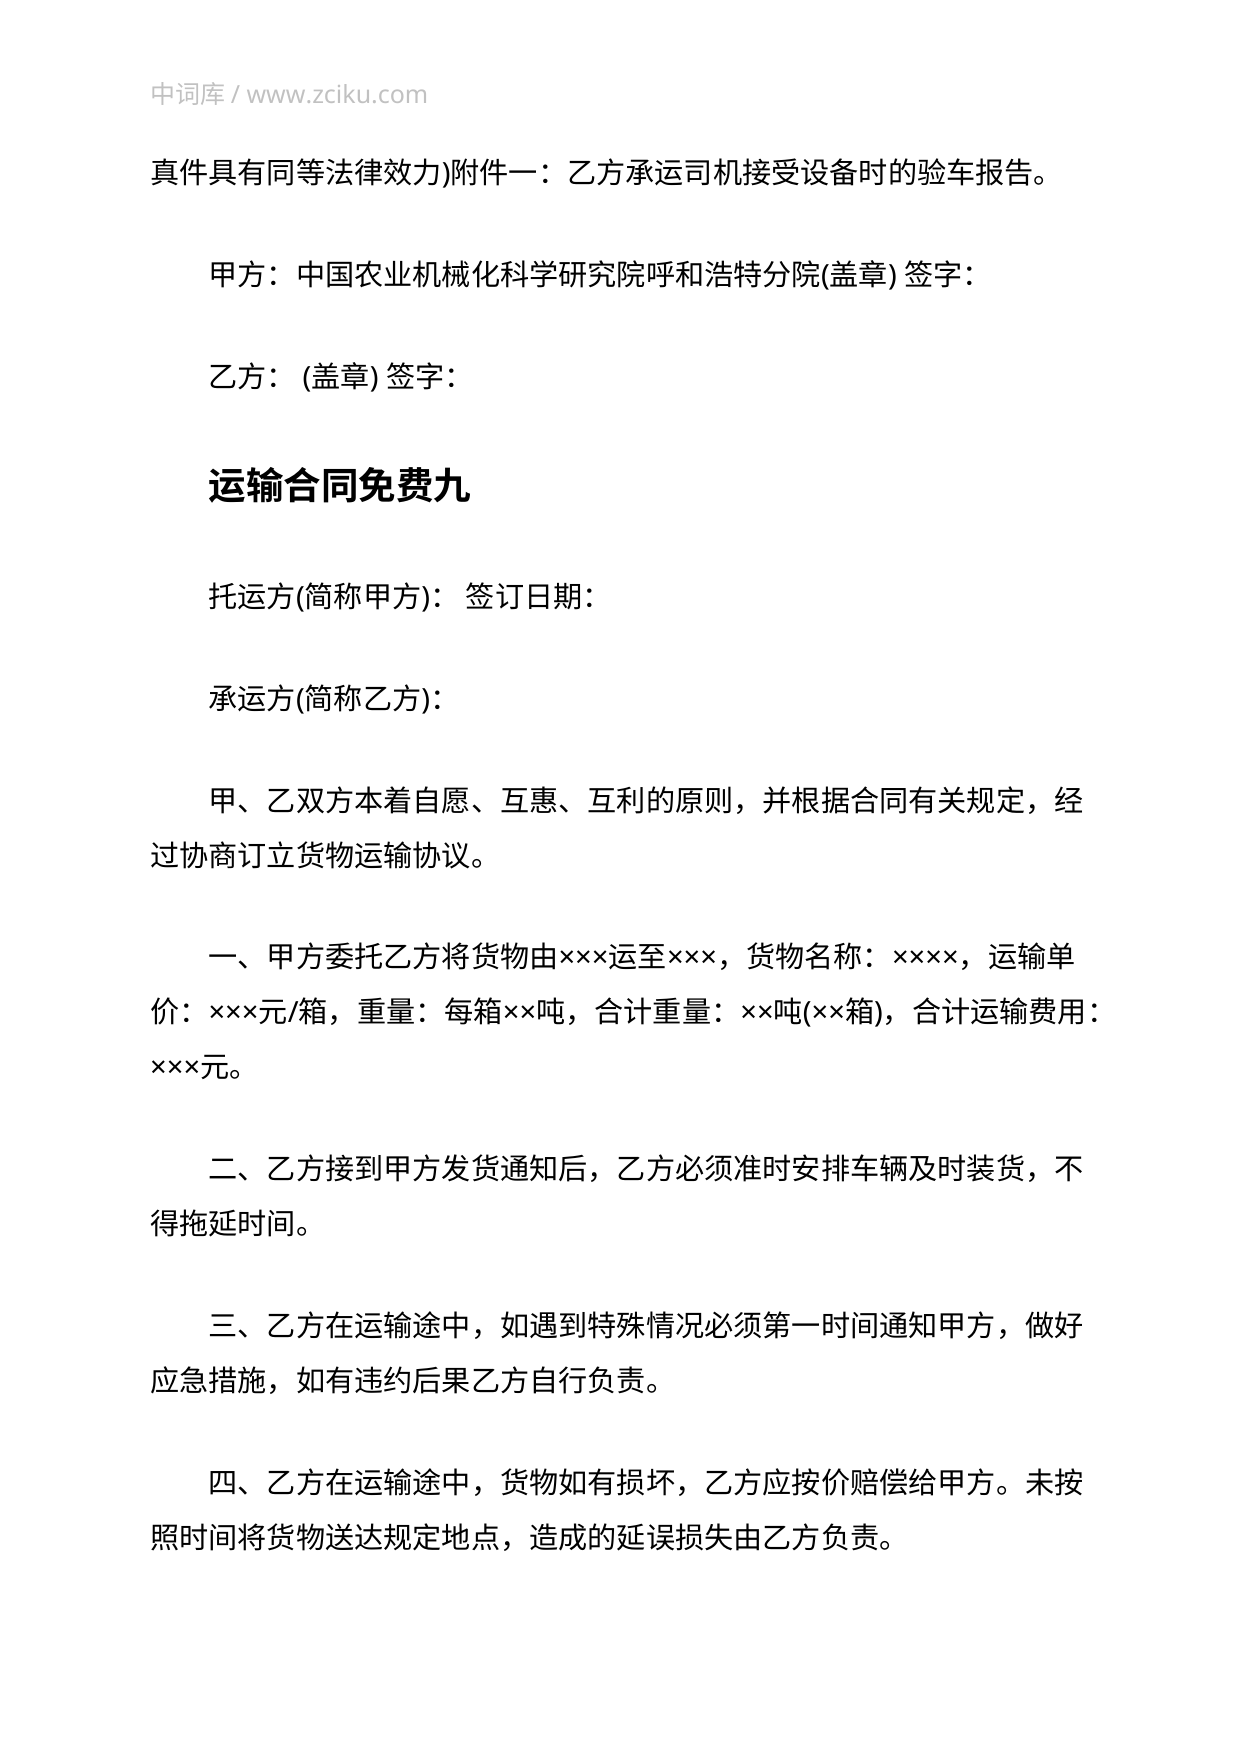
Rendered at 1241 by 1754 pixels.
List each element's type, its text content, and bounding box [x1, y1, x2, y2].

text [150, 150, 1090, 192]
text 承运方(简称乙方)： [150, 675, 1090, 718]
text 四、乙方在运输途中，货物如有损坏，乙方应按价赔偿给甲方。未按照时间将货物送达规定地点，造成的延误损失由乙方负责。 [150, 1459, 1090, 1556]
text 乙方： (盖章) 签字： [150, 354, 1090, 396]
text 二、乙方接到甲方发货通知后，乙方必须准时安排车辆及时装货，不得拖延时间。 [150, 1146, 1090, 1243]
text 三、乙方在运输途中，如遇到特殊情况必须第一时间通知甲方，做好应急措施，如有违约后果乙方自行负责。 [150, 1303, 1090, 1400]
text 运输合同免费九 [150, 456, 1090, 510]
text 托运方(简称甲方)： 签订日期： [150, 573, 1090, 616]
text 一、甲方委托乙方将货物由×××运至×××，货物名称：××××，运输单价：×××元/箱，重量：每箱××吨，合计重量：××吨(××箱)，合计运输费用：×××元。 [150, 934, 1090, 1086]
text 甲方：中国农业机械化科学研究院呼和浩特分院(盖章) 签字： [150, 252, 1090, 294]
text 甲、乙双方本着自愿、互惠、互利的原则，并根据合同有关规定，经过协商订立货物运输协议。 [150, 777, 1090, 874]
